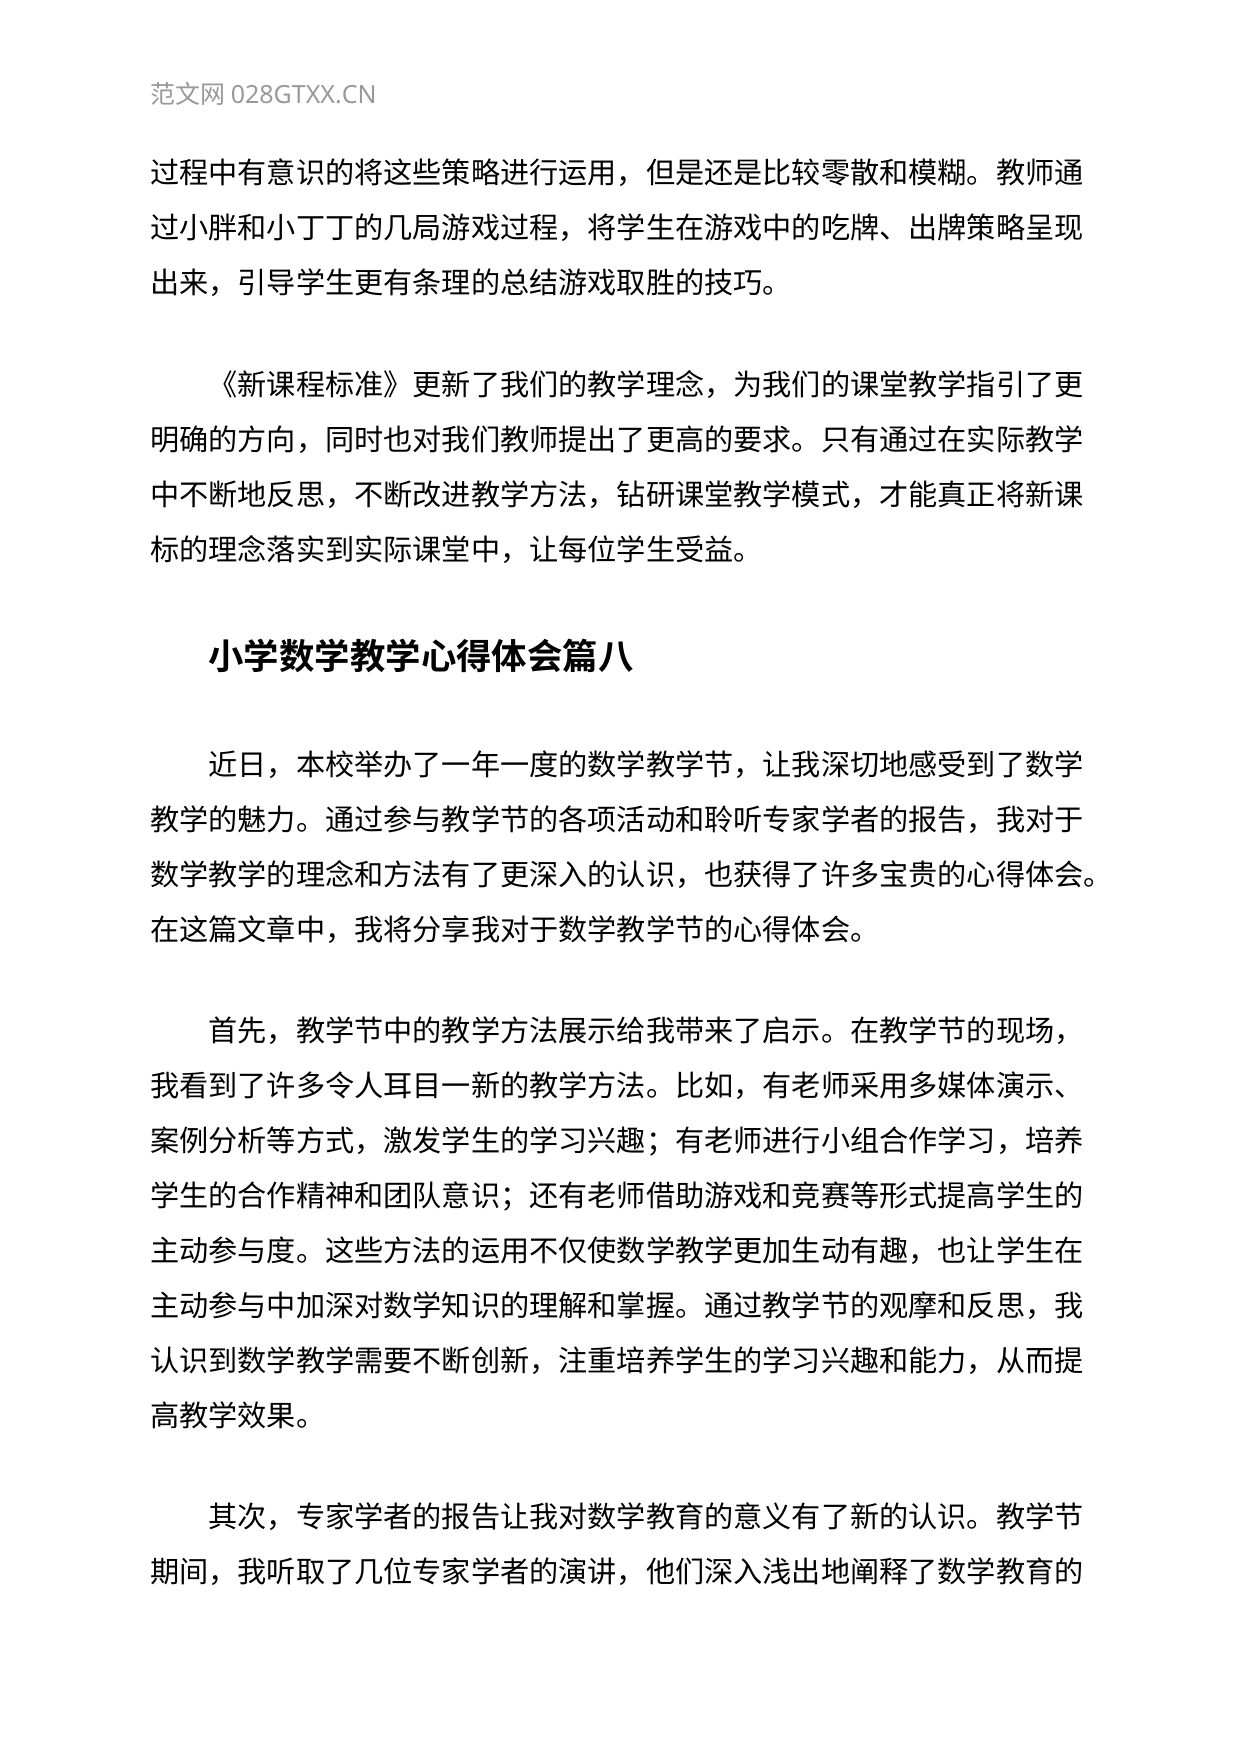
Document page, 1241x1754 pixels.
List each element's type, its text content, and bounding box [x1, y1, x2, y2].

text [150, 1494, 1090, 1591]
text 小学数学教学心得体会篇八 [150, 628, 1090, 679]
text 《新课程标准》更新了我们的教学理念，为我们的课堂教学指引了更明确的方向，同时也对我们教师提出了更高的要求。只有通过在实际教学中不断地反思，不断改进教学方法，钻研课堂教学模式，才能真正将新课标的理念落实到实际课堂中，让每位学生受益。 [150, 362, 1090, 568]
text 近日，本校举办了一年一度的数学教学节，让我深切地感受到了数学教学的魅力。通过参与教学节的各项活动和聆听专家学者的报告，我对于数学教学的理念和方法有了更深入的认识，也获得了许多宝贵的心得体会。在这篇文章中，我将分享我对于数学教学节的心得体会。 [150, 741, 1090, 948]
text 首先，教学节中的教学方法展示给我带来了启示。在教学节的现场，我看到了许多令人耳目一新的教学方法。比如，有老师采用多媒体演示、案例分析等方式，激发学生的学习兴趣；有老师进行小组合作学习，培养学生的合作精神和团队意识；还有老师借助游戏和竞赛等形式提高学生的主动参与度。这些方法的运用不仅使数学教学更加生动有趣，也让学生在主动参与中加深对数学知识的理解和掌握。通过教学节的观摩和反思，我认识到数学教学需要不断创新，注重培养学生的学习兴趣和能力，从而提高教学效果。 [150, 1008, 1090, 1434]
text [150, 150, 1090, 302]
